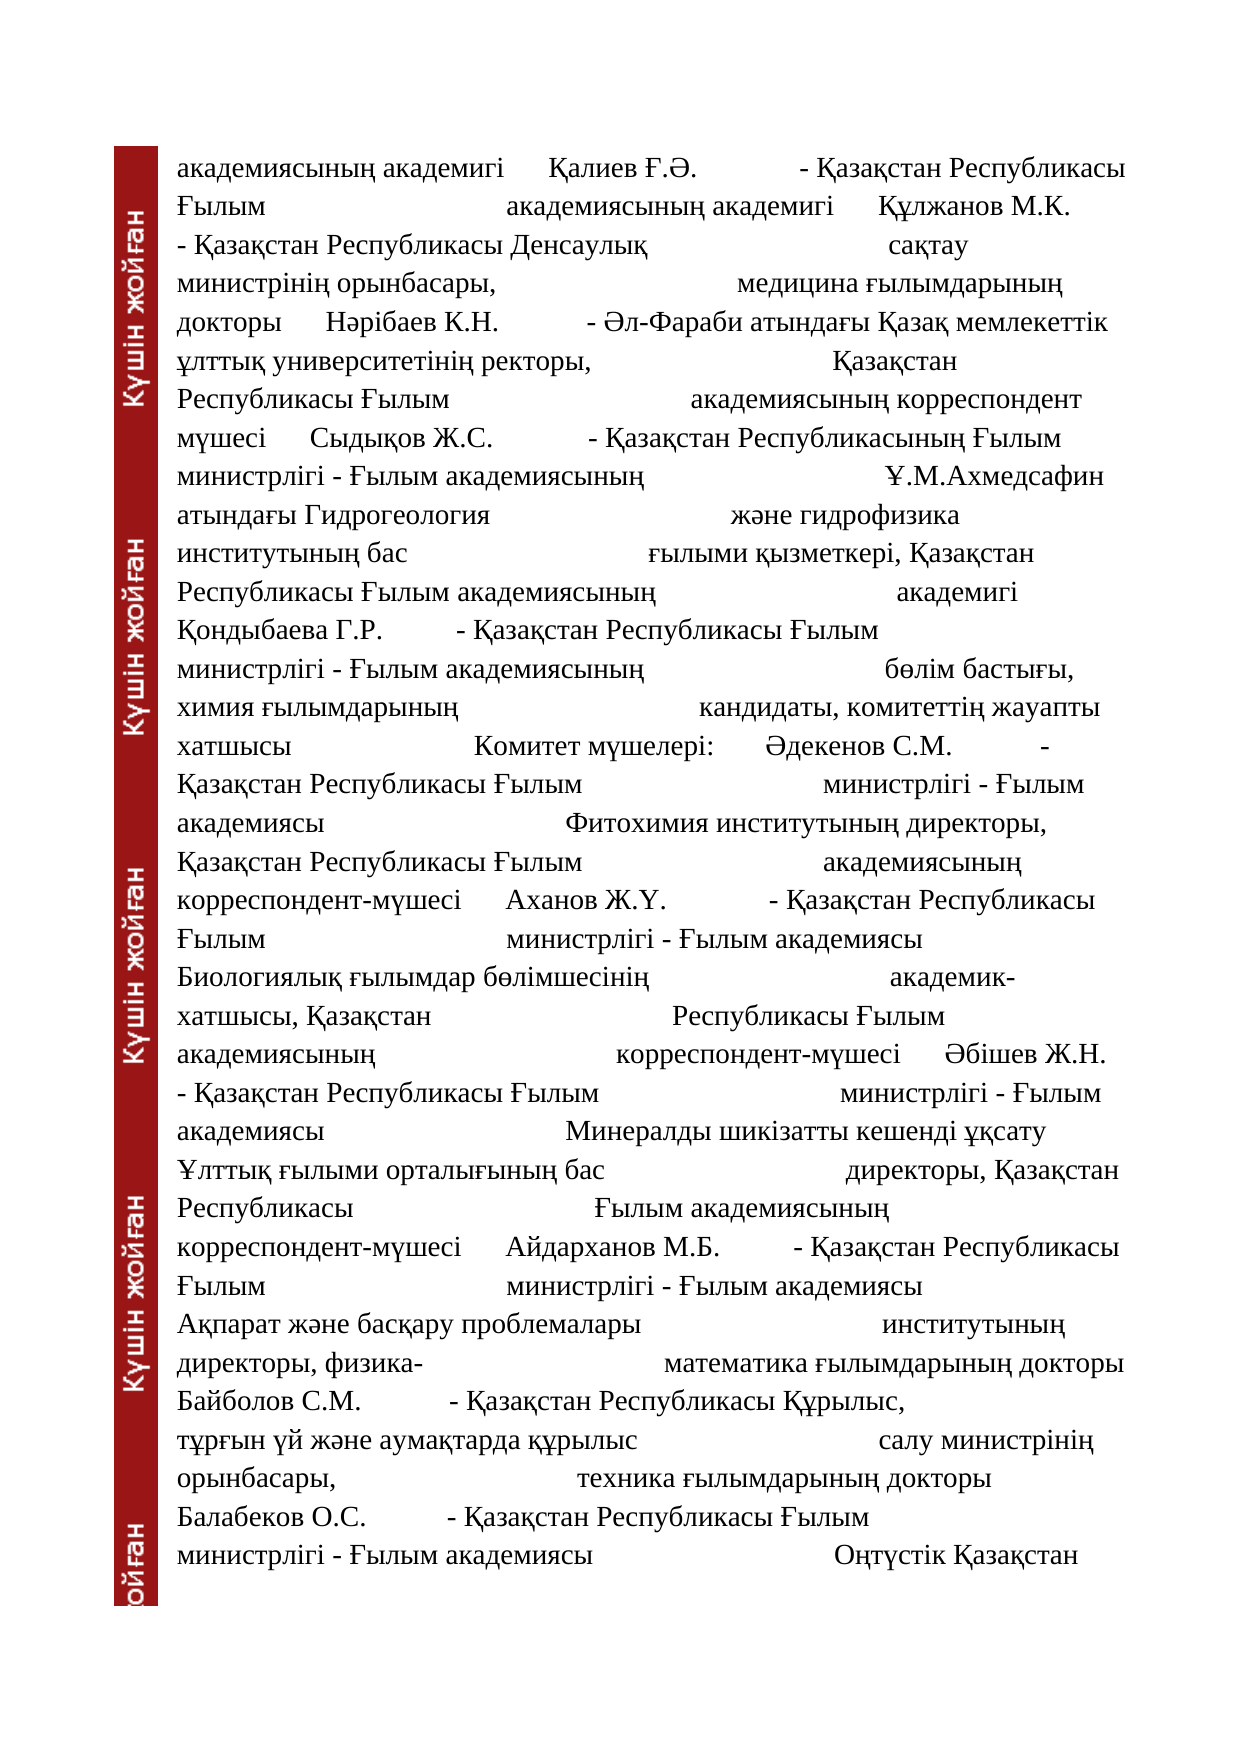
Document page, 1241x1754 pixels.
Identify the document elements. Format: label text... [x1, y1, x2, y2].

picture [114, 1571, 158, 1606]
picture [114, 146, 158, 150]
